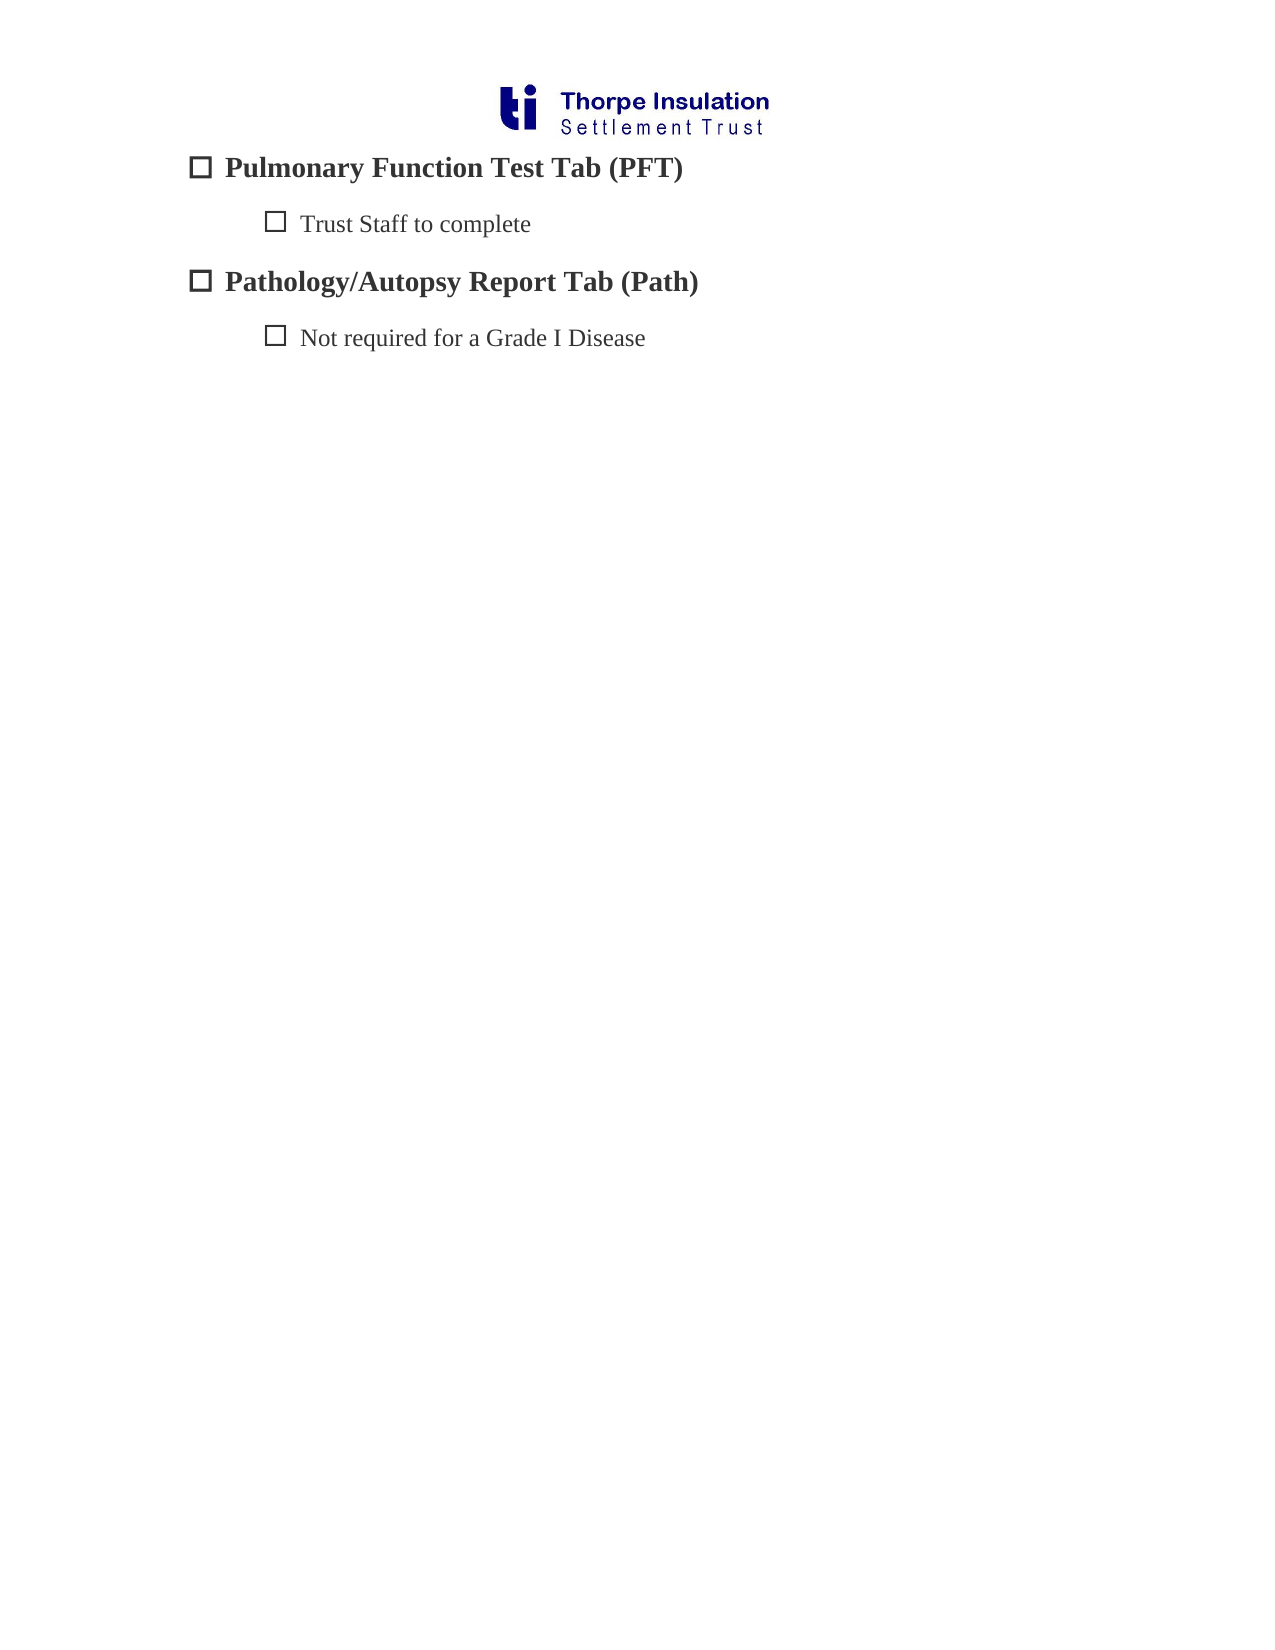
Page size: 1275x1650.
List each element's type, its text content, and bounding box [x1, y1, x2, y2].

list Pathology/Autopsy Report Tab (Path) [187, 264, 1125, 298]
list Trust Staff to complete [262, 209, 1125, 239]
list Not required for a Grade I Disease [262, 323, 1125, 352]
picture [481, 75, 794, 151]
list Pulmonary Function Test Tab (PFT) [187, 151, 1125, 184]
